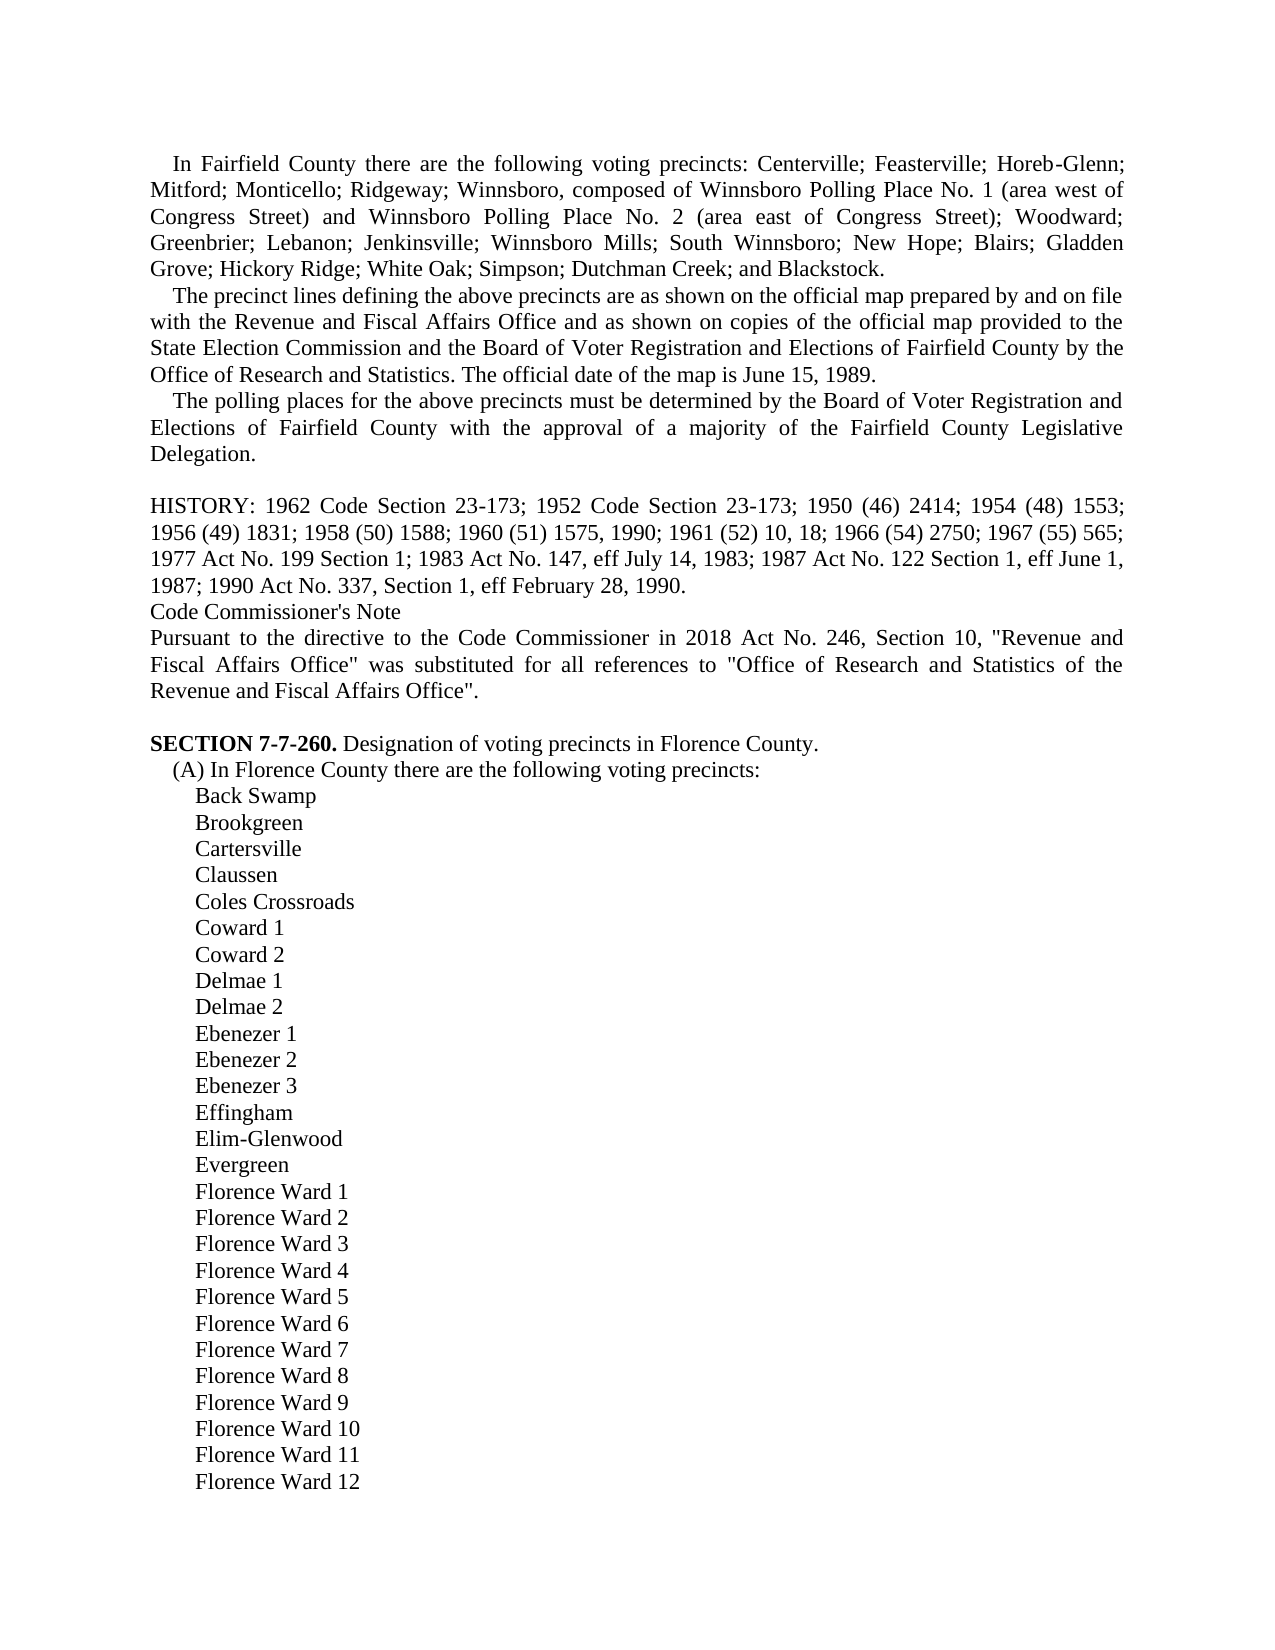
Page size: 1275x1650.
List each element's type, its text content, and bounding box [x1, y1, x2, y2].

text In Fairfield County there are the following voting precincts: Centerville; Feasterville; Horeb-Glenn; Mitford; Monticello; Ridgeway; Winnsboro, composed of Winnsboro Polling Place No. 1 (area west of Congress Street) and Winnsboro Polling Place No. 2 (area east of Congress Street); Woodward; Greenbrier; Lebanon; Jenkinsville; Winnsboro Mills; South Winnsboro; New Hope; Blairs; Gladden Grove; Hickory Ridge; White Oak; Simpson; Dutchman Creek; and Blackstock. [150, 150, 1125, 282]
text Ebenezer 3 [150, 1072, 1125, 1099]
text Coles Crossroads [150, 888, 1125, 914]
text Florence Ward 12 [150, 1468, 1125, 1494]
text Florence Ward 4 [150, 1257, 1125, 1283]
text Coward 2 [150, 941, 1125, 967]
text Florence Ward 8 [150, 1362, 1125, 1389]
text Florence Ward 3 [150, 1231, 1125, 1257]
text The precinct lines defining the above precincts are as shown on the official map prepared by and on file with the Revenue and Fiscal Affairs Office and as shown on copies of the official map provided to the State Election Commission and the Board of Voter Registration and Elections of Fairfield County by the Office of Research and Statistics. The official date of the map is June 15, 1989. [150, 282, 1125, 387]
text Delmae 2 [150, 993, 1125, 1020]
text Brookgreen [150, 809, 1125, 835]
text Elim-Glenwood [150, 1125, 1125, 1151]
text Ebenezer 2 [150, 1046, 1125, 1072]
text Florence Ward 1 [150, 1178, 1125, 1204]
text Coward 1 [150, 914, 1125, 941]
text Florence Ward 11 [150, 1441, 1125, 1468]
text SECTION 7-7-260. Designation of voting precincts in Florence County. [150, 730, 1125, 756]
text (A) In Florence County there are the following voting precincts: [150, 756, 1125, 782]
text Cartersville [150, 835, 1125, 862]
text Claussen [150, 862, 1125, 888]
text HISTORY: 1962 Code Section 23-173; 1952 Code Section 23-173; 1950 (46) 2414; 1954 (48) 1553; 1956 (49) 1831; 1958 (50) 1588; 1960 (51) 1575, 1990; 1961 (52) 10, 18; 1966 (54) 2750; 1967 (55) 565; 1977 Act No. 199 Section 1; 1983 Act No. 147, eff July 14, 1983; 1987 Act No. 122 Section 1, eff June 1, 1987; 1990 Act No. 337, Section 1, eff February 28, 1990. [150, 493, 1125, 598]
text The polling places for the above precincts must be determined by the Board of Voter Registration and Elections of Fairfield County with the approval of a majority of the Fairfield County Legislative Delegation. [150, 387, 1125, 466]
text Florence Ward 7 [150, 1336, 1125, 1362]
text Ebenezer 1 [150, 1020, 1125, 1046]
text Pursuant to the directive to the Code Commissioner in 2018 Act No. 246, Section 10, "Revenue and Fiscal Affairs Office" was substituted for all references to "Office of Research and Statistics of the Revenue and Fiscal Affairs Office". [150, 624, 1125, 703]
text Florence Ward 10 [150, 1415, 1125, 1441]
text Back Swamp [150, 782, 1125, 809]
text Code Commissioner's Note [150, 598, 1125, 624]
text Florence Ward 2 [150, 1204, 1125, 1231]
text Florence Ward 9 [150, 1389, 1125, 1415]
text Effingham [150, 1099, 1125, 1125]
text Florence Ward 6 [150, 1309, 1125, 1336]
text Florence Ward 5 [150, 1283, 1125, 1309]
text Delmae 1 [150, 967, 1125, 993]
text Evergreen [150, 1151, 1125, 1178]
